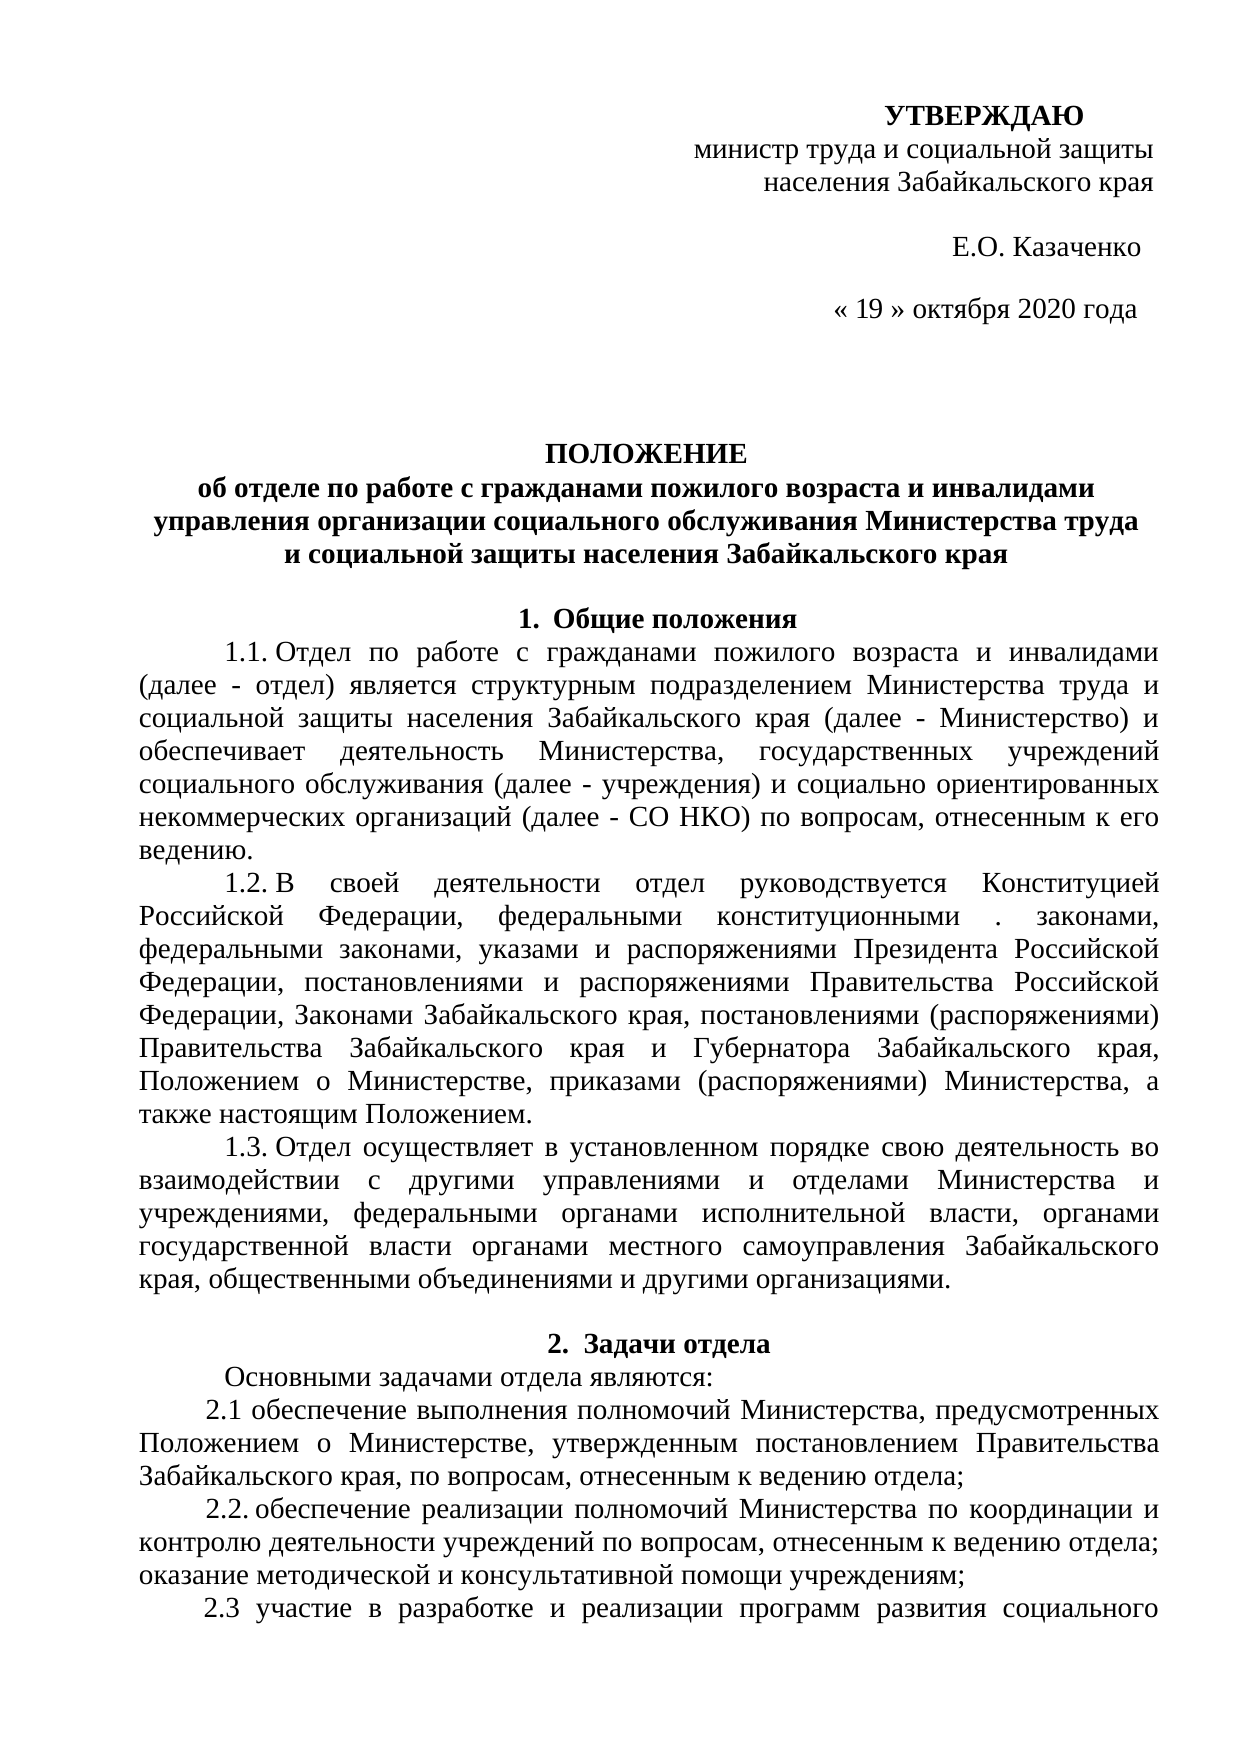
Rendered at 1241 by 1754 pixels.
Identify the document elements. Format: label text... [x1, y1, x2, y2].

list Общие положения [518, 602, 1160, 635]
text об отделе по работе с гражданами пожилого возраста и инвалидами управления организации социального обслуживания Министерства труда и социальной защиты населения Забайкальского края [139, 470, 1154, 570]
text « 19 » октября 2020 года [139, 295, 1154, 324]
text министр труда и социальной защиты населения Забайкальского края [139, 132, 1154, 198]
list Отдел по работе с гражданами пожилого возраста и инвалидами (далее - отдел) является структурным подразделением Министерства труда и социальной защиты населения Забайкальского края (далее - Министерство) и обеспечивает деятельность Министерства, государственных учреждений социального обслуживания (далее - учреждения) и социально ориентированных некоммерческих организаций (далее - СО НКО) по вопросам, отнесенным к его ведению. [139, 635, 1160, 866]
text Е.О. Казаченко [139, 233, 1141, 262]
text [139, 1591, 1160, 1624]
text УТВЕРЖДАЮ [139, 98, 1084, 132]
list В своей деятельности отдел руководствуется Конституцией Российской Федерации, федеральными конституционными . законами, федеральными законами, указами и распоряжениями Президента Российской Федерации, постановлениями и распоряжениями Правительства Российской Федерации, Законами Забайкальского края, постановлениями (распоряжениями) Правительства Забайкальского края и Губернатора Забайкальского края, Положением о Министерстве, приказами (распоряжениями) Министерства, а также настоящим Положением. [139, 866, 1160, 1130]
list Отдел осуществляет в установленном порядке свою деятельность во взаимодействии с другими управлениями и отделами Министерства и учреждениями, федеральными органами исполнительной власти, органами государственной власти органами местного самоуправления Забайкальского края, общественными объединениями и другими организациями. [139, 1130, 1160, 1295]
text 2.1 обеспечение выполнения полномочий Министерства, предусмотренных Положением о Министерстве, утвержденным постановлением Правительства Забайкальского края, по вопросам, отнесенным к ведению отдела; [139, 1393, 1160, 1492]
list Задачи отдела [547, 1327, 1160, 1360]
list обеспечение реализации полномочий Министерства по координации и контролю деятельности учреждений по вопросам, отнесенным к ведению отдела; оказание методической и консультативной помощи учреждениям; [139, 1492, 1160, 1591]
text ПОЛОЖЕНИЕ [139, 437, 1154, 470]
text Основными задачами отдела являются: [139, 1360, 1160, 1393]
